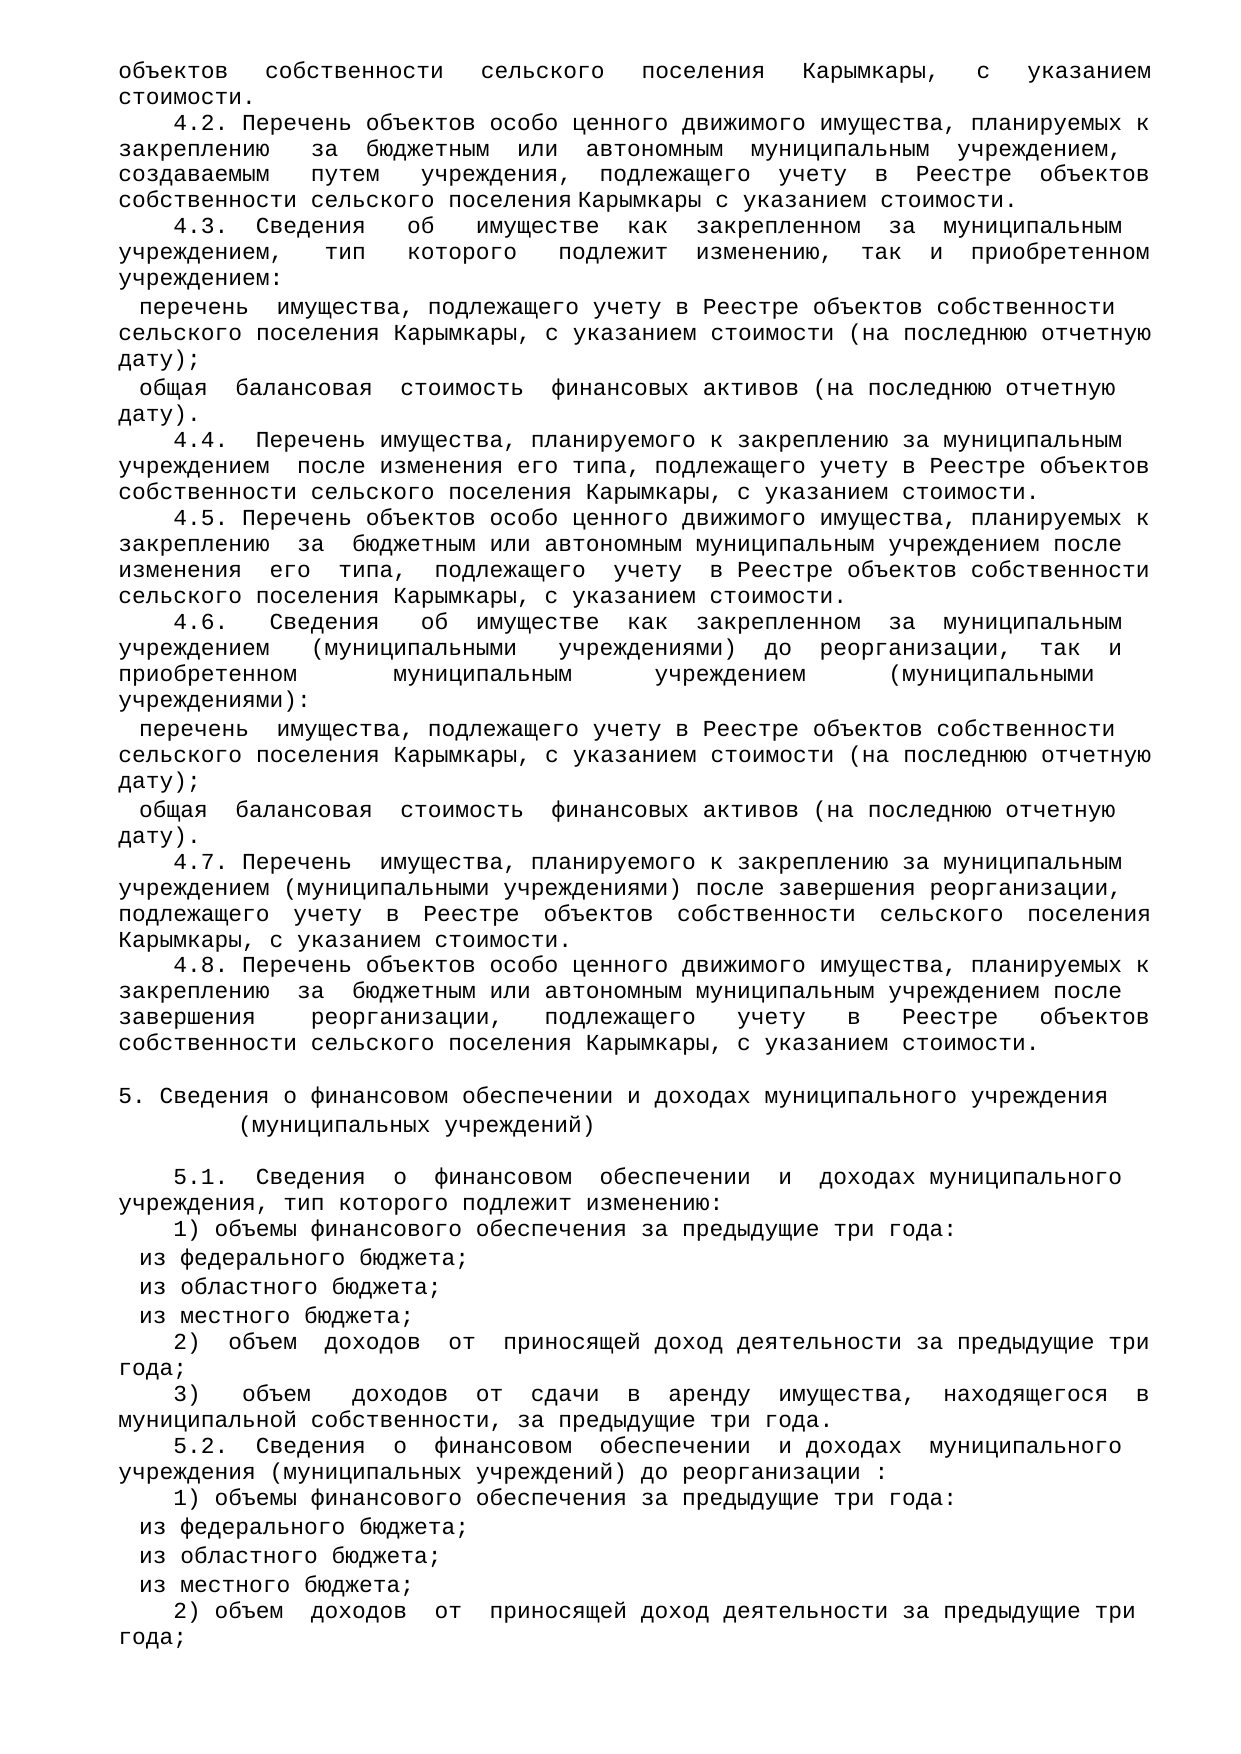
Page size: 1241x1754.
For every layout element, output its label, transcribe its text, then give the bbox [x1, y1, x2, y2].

text перечень имущества, подлежащего учету в Реестре объектов собственности [118, 714, 1152, 743]
text дату). [118, 824, 1152, 850]
text собственности сельского поселения Карымкары, с указанием стоимости. [118, 481, 1152, 506]
text учреждением: [118, 267, 1152, 292]
text закреплению за бюджетным или автономным муниципальным учреждением после [118, 980, 1152, 1006]
text 4.6. Сведения об имуществе как закрепленном за муниципальным [118, 610, 1152, 636]
text из федерального бюджета; [118, 1243, 1152, 1272]
text муниципальной собственности, за предыдущие три года. [118, 1408, 1152, 1434]
text из областного бюджета; [118, 1541, 1152, 1571]
text завершения реорганизации, подлежащего учету в Реестре объектов [118, 1006, 1152, 1032]
text 4.3. Сведения об имуществе как закрепленном за муниципальным [118, 215, 1152, 241]
text изменения его типа, подлежащего учету в Реестре объектов собственности [118, 558, 1152, 584]
text учреждения (муниципальных учреждений) до реорганизации : [118, 1460, 1152, 1486]
text 5. Сведения о финансовом обеспечении и доходах муниципального учреждения [118, 1084, 1152, 1110]
text учреждения, тип которого подлежит изменению: [118, 1191, 1152, 1217]
text 4.7. Перечень имущества, планируемого к закреплению за муниципальным [118, 850, 1152, 876]
text сельского поселения Карымкары, с указанием стоимости (на последнюю отчетную дату); [118, 322, 1152, 373]
text года; [118, 1626, 1152, 1652]
text 4.5. Перечень объектов особо ценного движимого имущества, планируемых к [118, 506, 1152, 532]
text дату). [118, 403, 1152, 429]
text 3) объем доходов от сдачи в аренду имущества, находящегося в [118, 1383, 1152, 1408]
text сельского поселения Карымкары, с указанием стоимости. [118, 584, 1152, 610]
text учреждением (муниципальными учреждениями) после завершения реорганизации, [118, 876, 1152, 902]
text подлежащего учету в Реестре объектов собственности сельского поселения Карымкары, с указанием стоимости. [118, 902, 1152, 954]
text сельского поселения Карымкары, с указанием стоимости (на последнюю отчетную дату); [118, 743, 1152, 795]
text перечень имущества, подлежащего учету в Реестре объектов собственности [118, 292, 1152, 322]
text учреждениями): [118, 688, 1152, 714]
text собственности сельского поселения Карымкары, с указанием стоимости. [118, 1032, 1152, 1058]
text создаваемым путем учреждения, подлежащего учету в Реестре объектов [118, 163, 1152, 189]
text закреплению за бюджетным или автономным муниципальным учреждением, [118, 137, 1152, 163]
text 1) объемы финансового обеспечения за предыдущие три года: [118, 1217, 1152, 1243]
text 4.2. Перечень объектов особо ценного движимого имущества, планируемых к [118, 111, 1152, 137]
text 2) объем доходов от приносящей доход деятельности за предыдущие три [118, 1600, 1152, 1626]
text закреплению за бюджетным или автономным муниципальным учреждением после [118, 532, 1152, 558]
text (муниципальных учреждений) [118, 1110, 1152, 1139]
text года; [118, 1357, 1152, 1383]
text 5.2. Сведения о финансовом обеспечении и доходах муниципального [118, 1434, 1152, 1460]
text объектов собственности сельского поселения Карымкары, с указанием стоимости. [118, 59, 1152, 111]
text общая балансовая стоимость финансовых активов (на последнюю отчетную [118, 373, 1152, 403]
text собственности сельского поселения Карымкары с указанием стоимости. [118, 189, 1152, 215]
text 1) объемы финансового обеспечения за предыдущие три года: [118, 1486, 1152, 1512]
text из федерального бюджета; [118, 1512, 1152, 1541]
text 4.8. Перечень объектов особо ценного движимого имущества, планируемых к [118, 954, 1152, 980]
text общая балансовая стоимость финансовых активов (на последнюю отчетную [118, 795, 1152, 824]
text приобретенном муниципальным учреждением (муниципальными [118, 662, 1152, 688]
text учреждением (муниципальными учреждениями) до реорганизации, так и [118, 636, 1152, 662]
text из местного бюджета; [118, 1302, 1152, 1331]
text 4.4. Перечень имущества, планируемого к закреплению за муниципальным [118, 429, 1152, 454]
text из областного бюджета; [118, 1272, 1152, 1302]
text 5.1. Сведения о финансовом обеспечении и доходах муниципального [118, 1165, 1152, 1191]
text из местного бюджета; [118, 1571, 1152, 1600]
text учреждением после изменения его типа, подлежащего учету в Реестре объектов [118, 454, 1152, 481]
text 2) объем доходов от приносящей доход деятельности за предыдущие три [118, 1331, 1152, 1357]
text учреждением, тип которого подлежит изменению, так и приобретенном [118, 241, 1152, 267]
